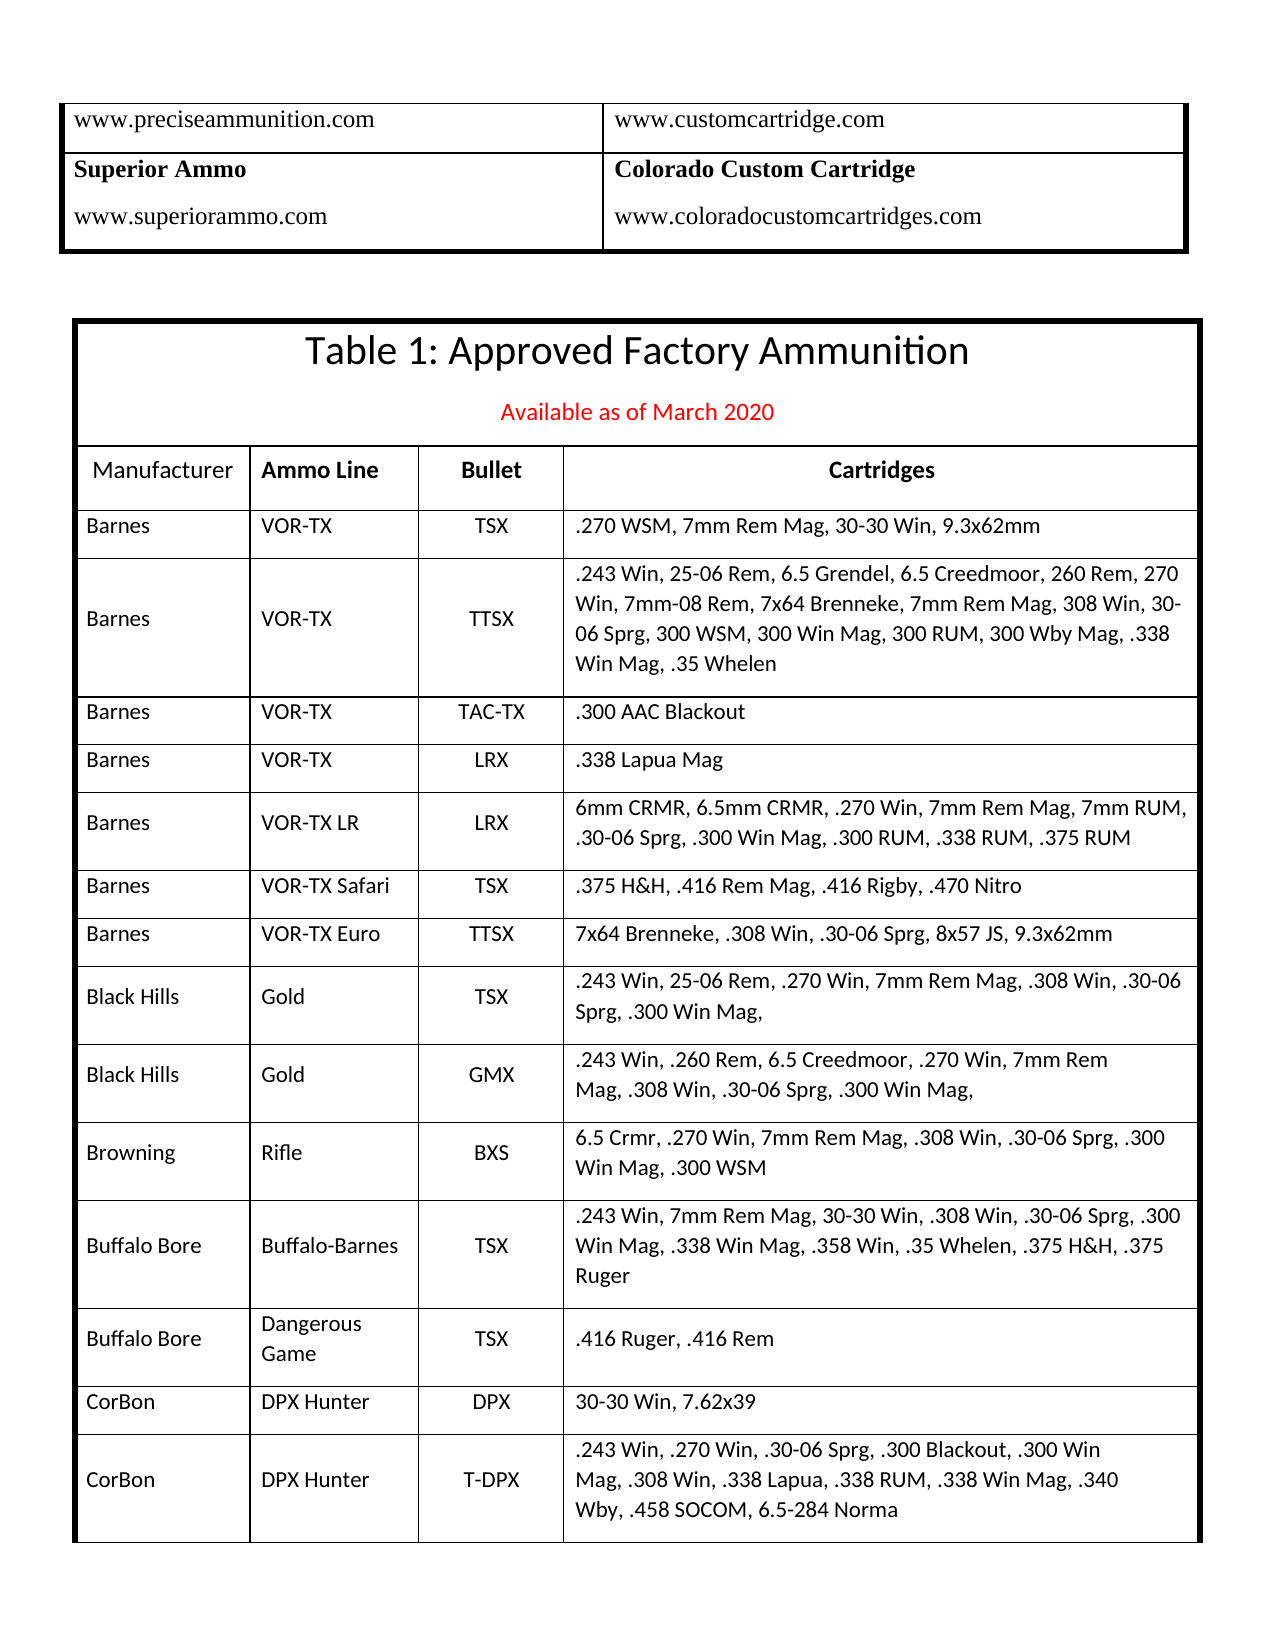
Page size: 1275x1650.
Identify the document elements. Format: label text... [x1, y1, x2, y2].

table_cell .338 Lapua Mag [564, 745, 1197, 792]
table_cell .243 Win, .260 Rem, 6.5 Creedmoor, .270 Win, 7mm Rem Mag, .308 Win, .30-06 Sprg, .300 Win Mag, [564, 1045, 1197, 1122]
table_cell TTSX [419, 559, 563, 696]
table_cell Barnes [78, 919, 249, 966]
table_cell Buffalo-Barnes [251, 1201, 418, 1308]
table_cell Manufacturer [78, 447, 249, 510]
table_cell VOR-TX [251, 698, 418, 744]
table_cell Barnes [78, 793, 249, 870]
table_cell TAC-TX [419, 698, 563, 744]
table_cell DPX Hunter [251, 1435, 418, 1542]
table_cell Browning [78, 1123, 249, 1200]
table_cell .300 AAC Blackout [564, 698, 1197, 744]
table_cell Buffalo Bore [78, 1309, 249, 1386]
table_cell LRX [419, 745, 563, 792]
table_cell Cartridges [564, 447, 1197, 510]
table_cell CorBon [78, 1387, 249, 1434]
table_cell .243 Win, 25-06 Rem, 6.5 Grendel, 6.5 Creedmoor, 260 Rem, 270 Win, 7mm-08 Rem, 7x64 Brenneke, 7mm Rem Mag, 308 Win, 30-06 Sprg, 300 WSM, 300 Win Mag, 300 RUM, 300 Wby Mag, .338 Win Mag, .35 Whelen [564, 559, 1197, 696]
table_cell Barnes [78, 698, 249, 744]
table_cell TSX [419, 871, 563, 918]
table_cell CorBon [78, 1435, 249, 1542]
table_cell 7x64 Brenneke, .308 Win, .30-06 Sprg, 8x57 JS, 9.3x62mm [564, 919, 1197, 966]
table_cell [65, 104, 602, 152]
table_cell BXS [419, 1123, 563, 1200]
table_cell Barnes [78, 745, 249, 792]
table_cell TSX [419, 1201, 563, 1308]
table_cell VOR-TX [251, 559, 418, 696]
table_cell Gold [251, 967, 418, 1044]
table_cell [604, 104, 1183, 152]
table_cell Superior Ammo www.superiorammo.com [65, 154, 602, 249]
table_cell TSX [419, 1309, 563, 1386]
table_cell 30-30 Win, 7.62x39 [564, 1387, 1197, 1434]
table_cell Bullet [419, 447, 563, 510]
table_cell GMX [419, 1045, 563, 1122]
table_header Table 1: Approved Factory Ammunition Available as of March 2020 [78, 324, 1197, 445]
table_cell Rifle [251, 1123, 418, 1200]
table_cell LRX [419, 793, 563, 870]
table_cell Colorado Custom Cartridge www.coloradocustomcartridges.com [604, 154, 1183, 249]
table_cell .243 Win, 25-06 Rem, .270 Win, 7mm Rem Mag, .308 Win, .30-06 Sprg, .300 Win Mag, [564, 967, 1197, 1044]
table_cell .243 Win, .270 Win, .30-06 Sprg, .300 Blackout, .300 Win Mag, .308 Win, .338 Lapua, .338 RUM, .338 Win Mag, .340 Wby, .458 SOCOM, 6.5-284 Norma [564, 1435, 1197, 1542]
table_cell VOR-TX Euro [251, 919, 418, 966]
table_cell Barnes [78, 871, 249, 918]
table_cell Black Hills [78, 1045, 249, 1122]
table_cell 6.5 Crmr, .270 Win, 7mm Rem Mag, .308 Win, .30-06 Sprg, .300 Win Mag, .300 WSM [564, 1123, 1197, 1200]
table_cell .416 Ruger, .416 Rem [564, 1309, 1197, 1386]
table_cell TSX [419, 967, 563, 1044]
table_cell .243 Win, 7mm Rem Mag, 30-30 Win, .308 Win, .30-06 Sprg, .300 Win Mag, .338 Win Mag, .358 Win, .35 Whelen, .375 H&H, .375 Ruger [564, 1201, 1197, 1308]
table_cell Ammo Line [251, 447, 418, 510]
table_cell T-DPX [419, 1435, 563, 1542]
table_cell Black Hills [78, 967, 249, 1044]
table_cell 6mm CRMR, 6.5mm CRMR, .270 Win, 7mm Rem Mag, 7mm RUM, .30-06 Sprg, .300 Win Mag, .300 RUM, .338 RUM, .375 RUM [564, 793, 1197, 870]
table_cell .270 WSM, 7mm Rem Mag, 30-30 Win, 9.3x62mm [564, 511, 1197, 558]
table_cell DPX Hunter [251, 1387, 418, 1434]
table_cell Dangerous Game [251, 1309, 418, 1386]
table_cell Buffalo Bore [78, 1201, 249, 1308]
table_cell .375 H&H, .416 Rem Mag, .416 Rigby, .470 Nitro [564, 871, 1197, 918]
table_cell DPX [419, 1387, 563, 1434]
table_cell Gold [251, 1045, 418, 1122]
table_cell VOR-TX [251, 745, 418, 792]
table_cell VOR-TX LR [251, 793, 418, 870]
table_cell TTSX [419, 919, 563, 966]
table_cell Barnes [78, 511, 249, 558]
table_cell Barnes [78, 559, 249, 696]
table_cell VOR-TX [251, 511, 418, 558]
table_cell TSX [419, 511, 563, 558]
table_cell VOR-TX Safari [251, 871, 418, 918]
